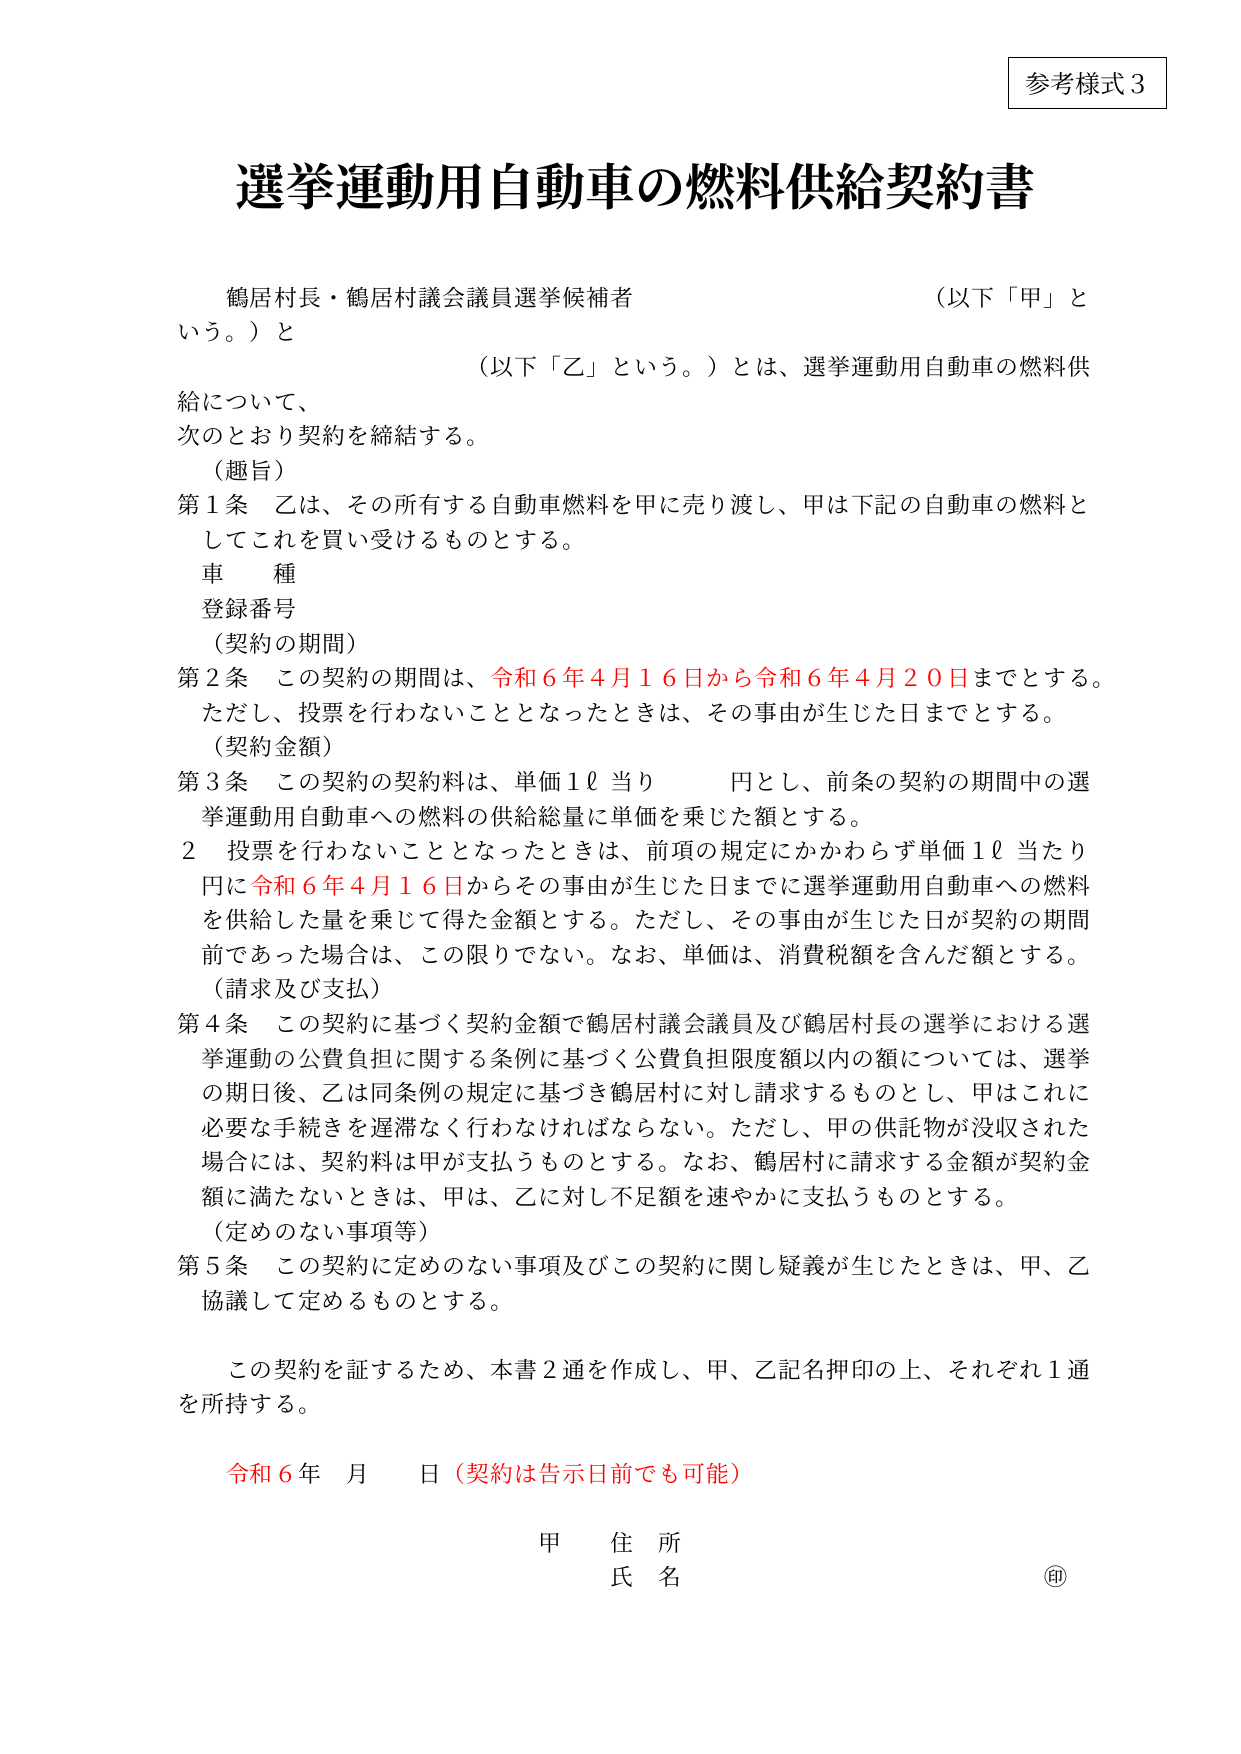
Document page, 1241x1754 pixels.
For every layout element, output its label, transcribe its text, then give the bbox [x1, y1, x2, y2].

text 次のとおり契約を締結する。 [178, 417, 1092, 452]
text ２ 投票を行わないこととなったときは、前項の規定にかかわらず単価１ℓ当たり 円に令和６年４月１６日からその事由が生じた日までに選挙運動用自動車への燃料を供給した量を乗じて得た金額とする。ただし、その事由が生じた日が契約の期間前であった場合は、この限りでない。なお、単価は、消費税額を含んだ額とする。 [178, 832, 1092, 971]
text 登録番号 [192, 590, 1092, 625]
text 第２条 この契約の期間は、令和６年４月１６日から令和６年４月２０日までとする。ただし、投票を行わないこととなったときは、その事由が生じた日までとする。 [178, 659, 1092, 728]
text （定めのない事項等） [178, 1213, 1092, 1247]
text 鶴居村長・鶴居村議会議員選挙候補者 （以下「甲」という。）と [178, 279, 1092, 348]
text （以下「乙」という。）とは、選挙運動用自動車の燃料供給について、 [178, 348, 1092, 417]
text 第５条 この契約に定めのない事項及びこの契約に関し疑義が生じたときは、甲、乙協議して定めるものとする。 [178, 1247, 1092, 1316]
text 第１条 乙は、その所有する自動車燃料を甲に売り渡し、甲は下記の自動車の燃料としてこれを買い受けるものとする。 [178, 486, 1092, 556]
text 第３条 この契約の契約料は、単価１ℓ当り 円とし、前条の契約の期間中の選挙運動用自動車への燃料の供給総量に単価を乗じた額とする。 [178, 763, 1092, 832]
text （請求及び支払） [178, 971, 1092, 1005]
text 氏 名 ㊞ [526, 1558, 1092, 1593]
text 令和６年 月 日（契約は告示日前でも可能） [178, 1455, 1092, 1489]
text （契約金額） [178, 728, 1092, 763]
text （趣旨） [178, 452, 1092, 486]
text 車 種 [192, 556, 1092, 590]
text 甲 住 所 [526, 1524, 1092, 1558]
text この契約を証するため、本書２通を作成し、甲、乙記名押印の上、それぞれ１通を所持する。 [178, 1351, 1092, 1420]
text 第４条 この契約に基づく契約金額で鶴居村議会議員及び鶴居村長の選挙における選挙運動の公費負担に関する条例に基づく公費負担限度額以内の額については、選挙の期日後、乙は同条例の規定に基づき鶴居村に対し請求するものとし、甲はこれに必要な手続きを遅滞なく行わなければならない。ただし、甲の供託物が没収された場合には、契約料は甲が支払うものとする。なお、鶴居村に請求する金額が契約金額に満たないときは、甲は、乙に対し不足額を速やかに支払うものとする。 [178, 1005, 1092, 1213]
text （契約の期間） [178, 625, 1092, 659]
